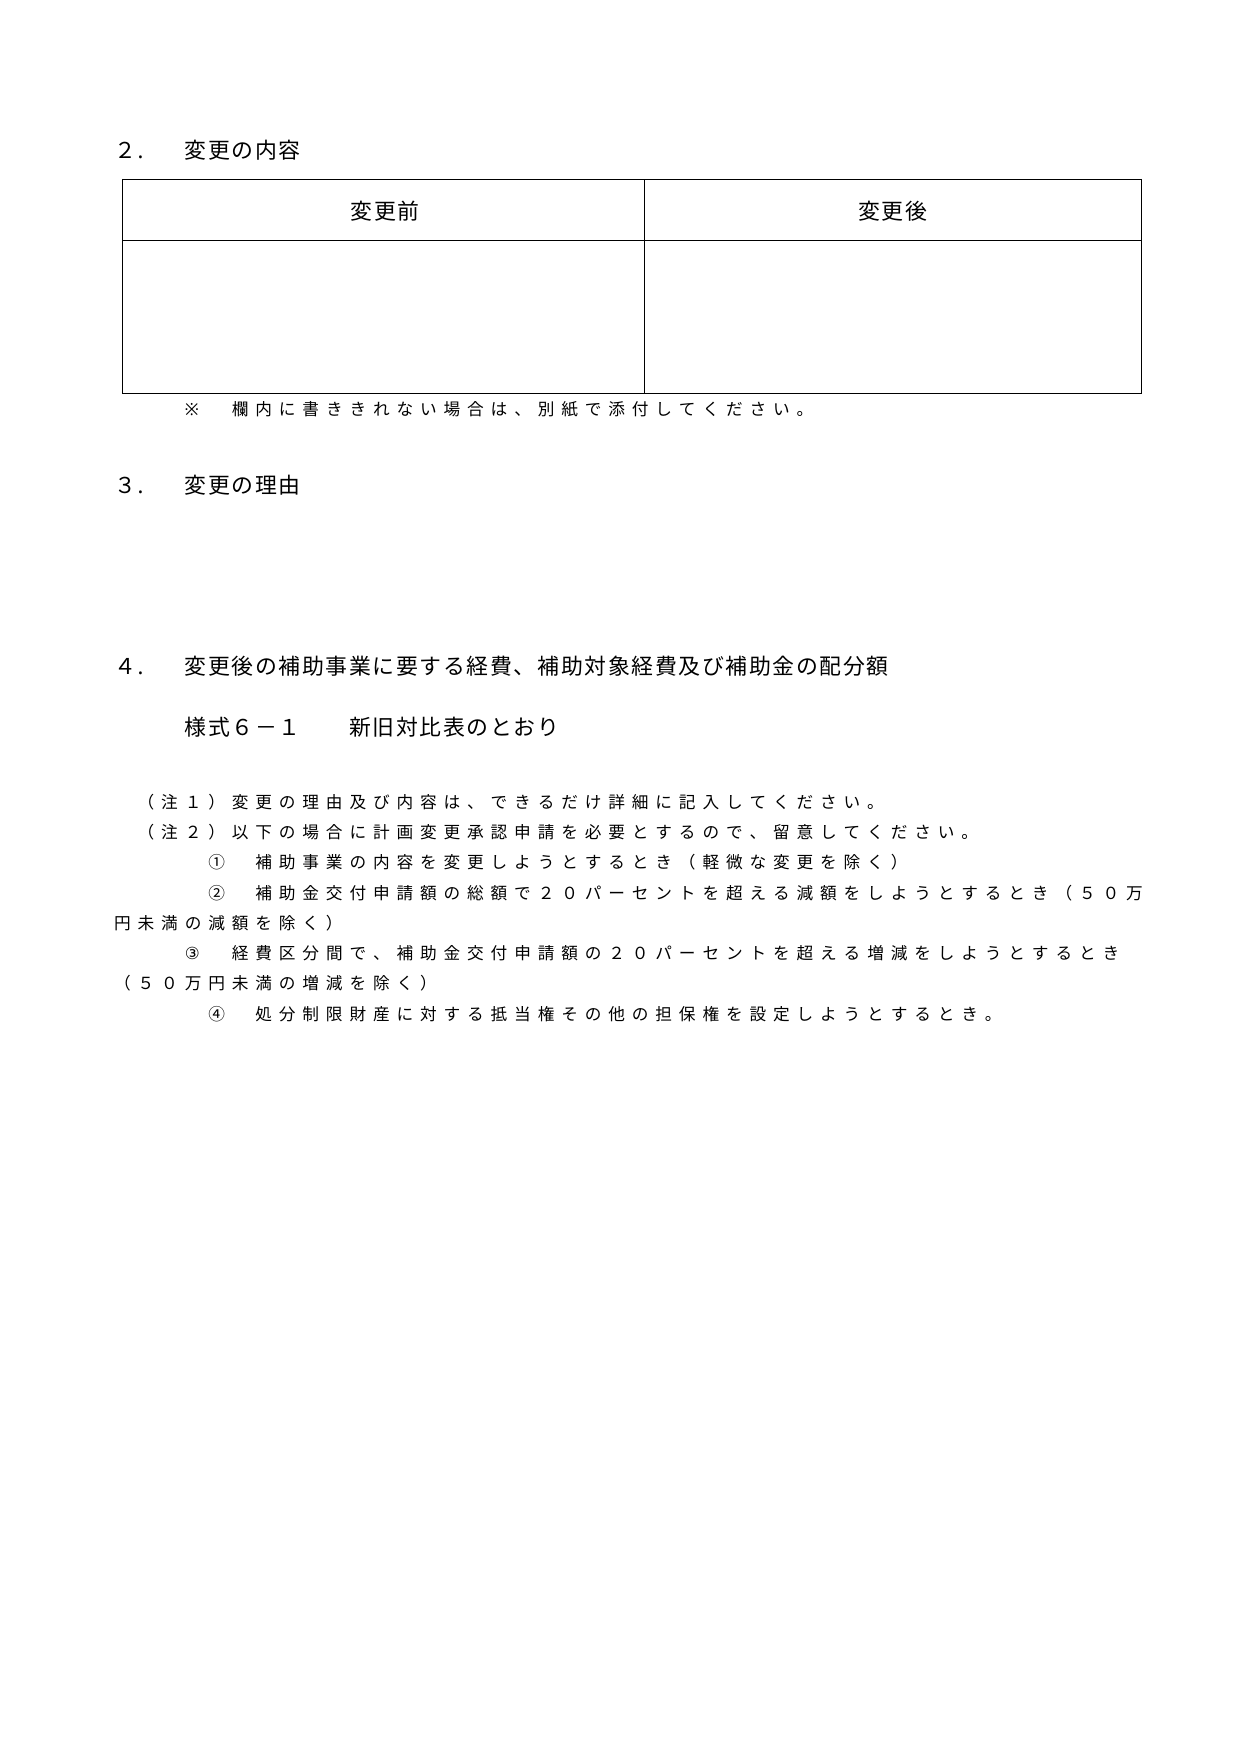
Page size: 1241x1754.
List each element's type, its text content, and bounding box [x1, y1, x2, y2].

table_header 変更後 [645, 180, 1141, 240]
text ① 補助事業の内容を変更しようとするとき（軽微な変更を除く） [114, 847, 1150, 877]
text （注２）以下の場合に計画変更承認申請を必要とするので、留意してください。 [114, 816, 1150, 847]
text ３. 変更の理由 [114, 454, 1150, 514]
text ４. 変更後の補助事業に要する経費、補助対象経費及び補助金の配分額 [114, 635, 1150, 696]
table_cell [645, 241, 1141, 392]
text ２. 変更の内容 [114, 118, 1150, 179]
text ③ 経費区分間で、補助金交付申請額の２０パーセントを超える増減をしようとするとき（５０万円未満の増減を除く） [114, 937, 1150, 998]
text ※ 欄内に書ききれない場合は、別紙で添付してください。 [114, 393, 1089, 424]
text （注１）変更の理由及び内容は、できるだけ詳細に記入してください。 [114, 786, 1150, 816]
text 様式６－１ 新旧対比表のとおり [114, 696, 1150, 756]
text ④ 処分制限財産に対する抵当権その他の担保権を設定しようとするとき。 [114, 998, 1150, 1028]
table_cell [123, 241, 644, 392]
text ② 補助金交付申請額の総額で２０パーセントを超える減額をしようとするとき（５０万円未満の減額を除く） [114, 877, 1150, 937]
table_header 変更前 [123, 180, 644, 240]
